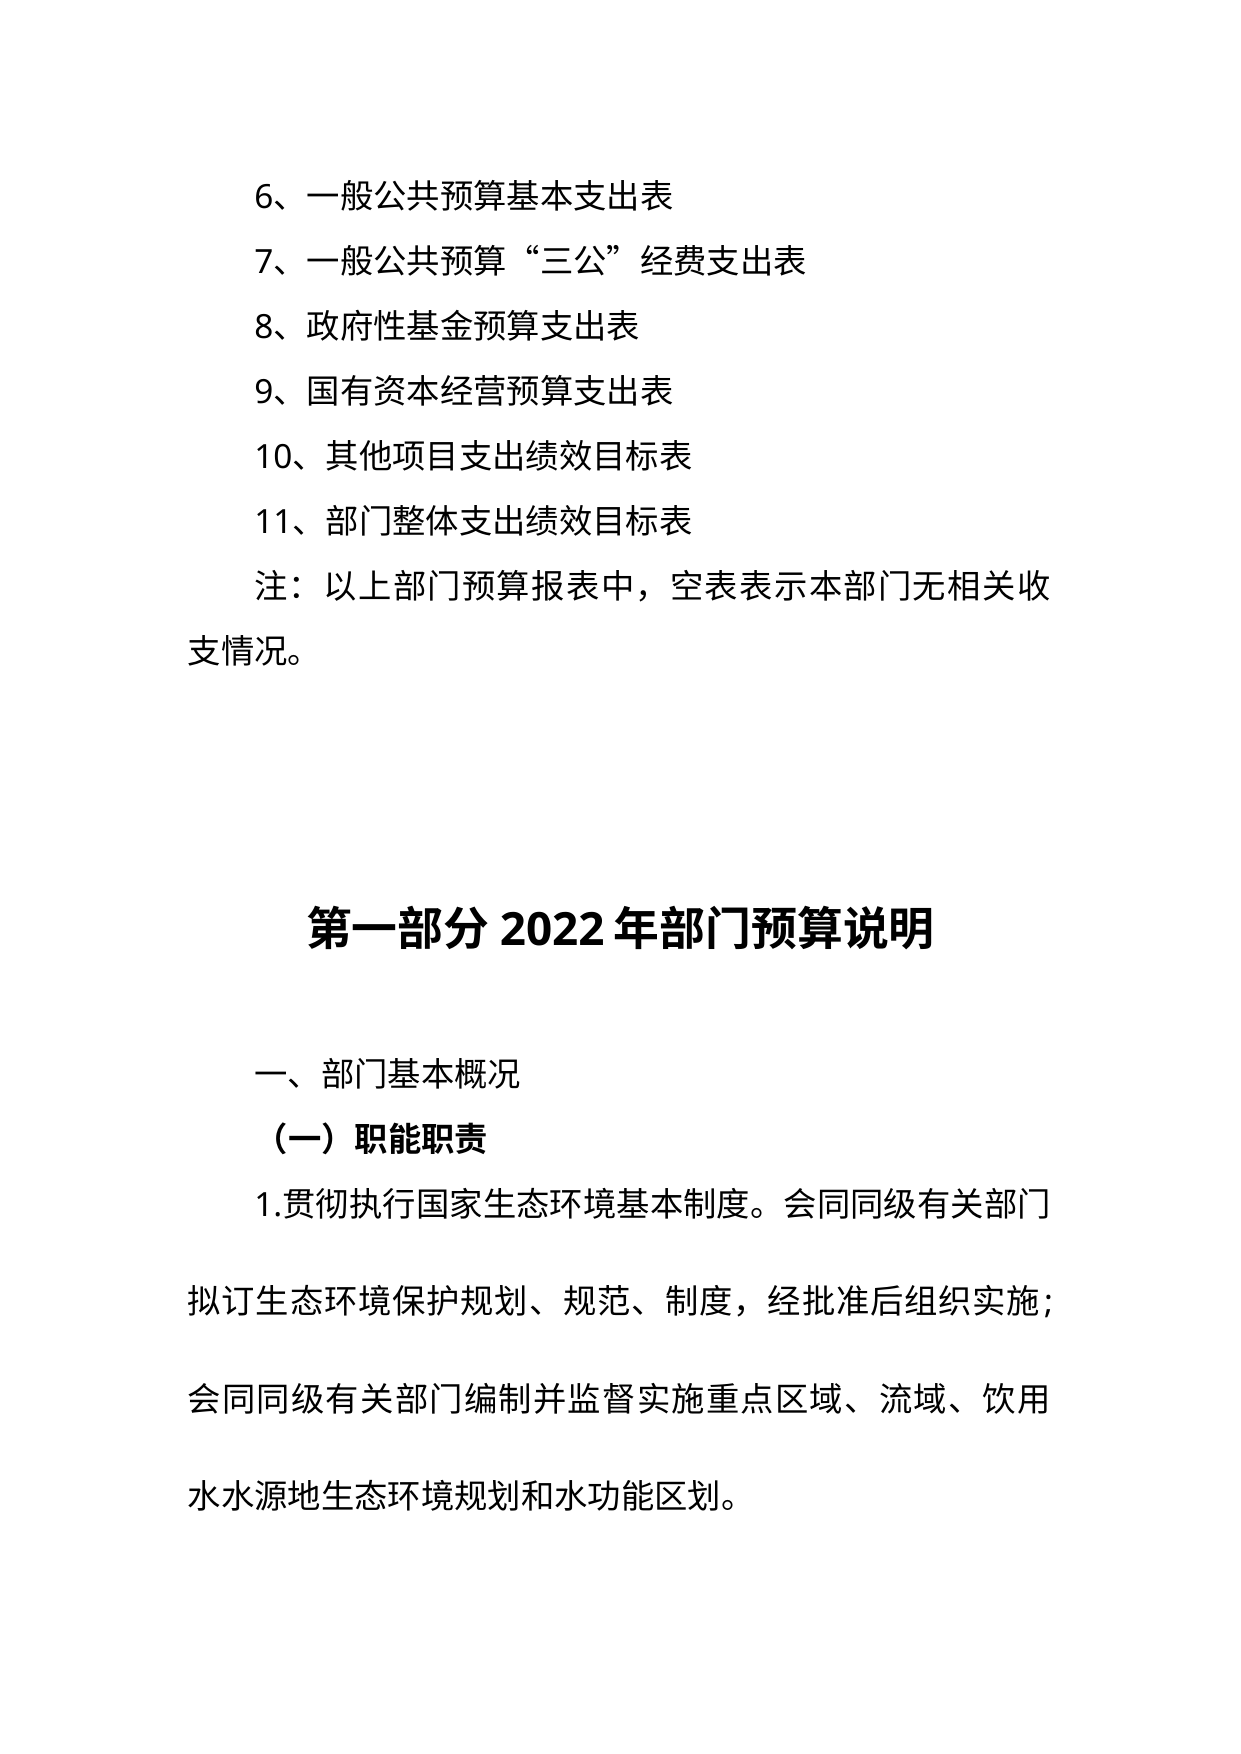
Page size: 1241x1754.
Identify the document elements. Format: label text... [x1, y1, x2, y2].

text 6、一般公共预算基本支出表 [187, 162, 1053, 227]
text 第一部分 2022年部门预算说明 [187, 877, 1053, 974]
text 1.贯彻执行国家生态环境基本制度。会同同级有关部门拟订生态环境保护规划、规范、制度，经批准后组织实施;会同同级有关部门编制并监督实施重点区域、流域、饮用水水源地生态环境规划和水功能区划。 [187, 1169, 1053, 1527]
text 7、一般公共预算“三公”经费支出表 [187, 227, 1053, 292]
text 10、其他项目支出绩效目标表 [187, 422, 1053, 487]
text （一）职能职责 [187, 1104, 1053, 1169]
text 一、部门基本概况 [187, 1039, 1053, 1104]
text 9、国有资本经营预算支出表 [187, 357, 1053, 422]
text 11、部门整体支出绩效目标表 [187, 487, 1053, 552]
text 8、政府性基金预算支出表 [187, 292, 1053, 357]
text 注：以上部门预算报表中，空表表示本部门无相关收支情况。 [187, 552, 1053, 682]
